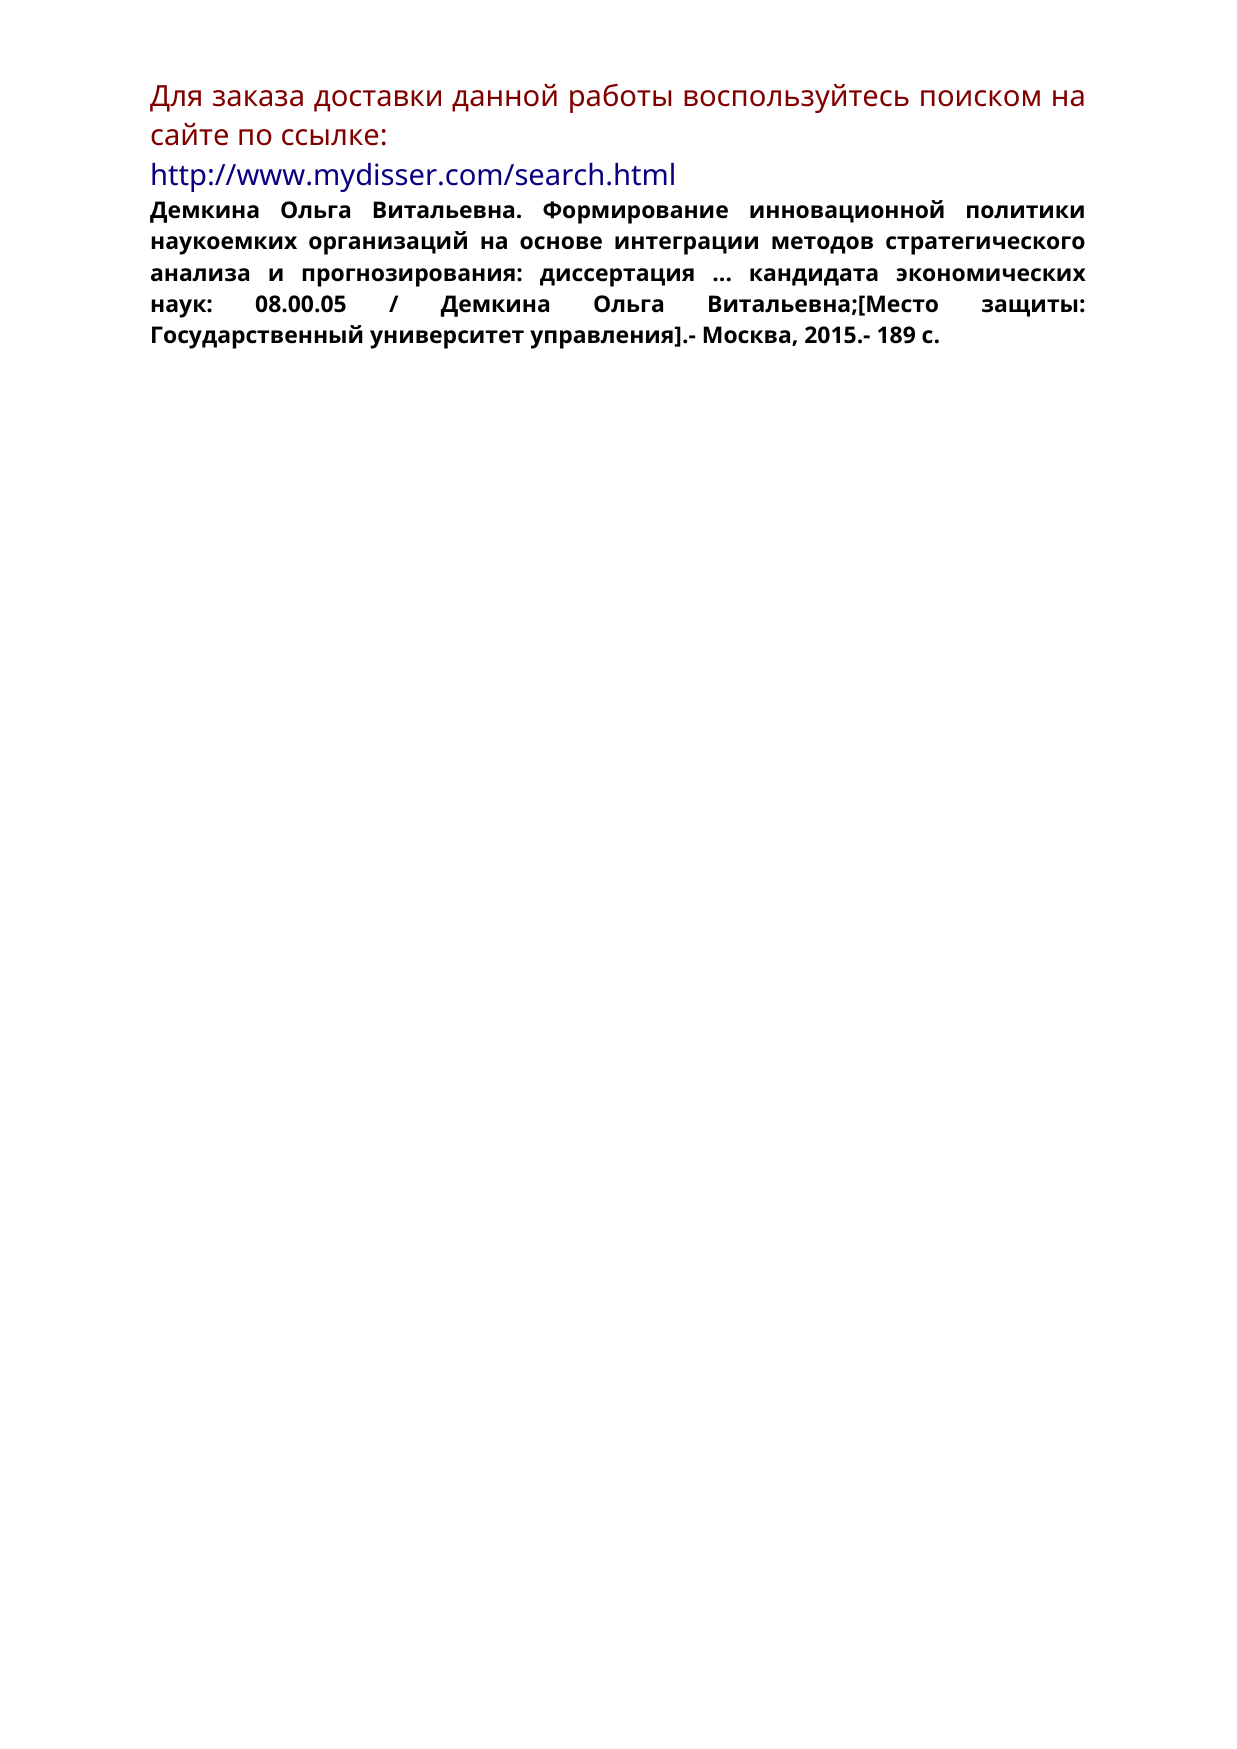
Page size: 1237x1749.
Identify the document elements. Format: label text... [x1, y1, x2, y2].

text Демкина Ольга Витальевна. Формирование инновационной политики наукоемких организаций на основе интеграции методов стратегического анализа и прогнозирования: диссертация ... кандидата экономических наук: 08.00.05 / Демкина Ольга Витальевна;[Место защиты: Государственный университет управления].- Москва, 2015.- 189 с. [150, 194, 1086, 350]
